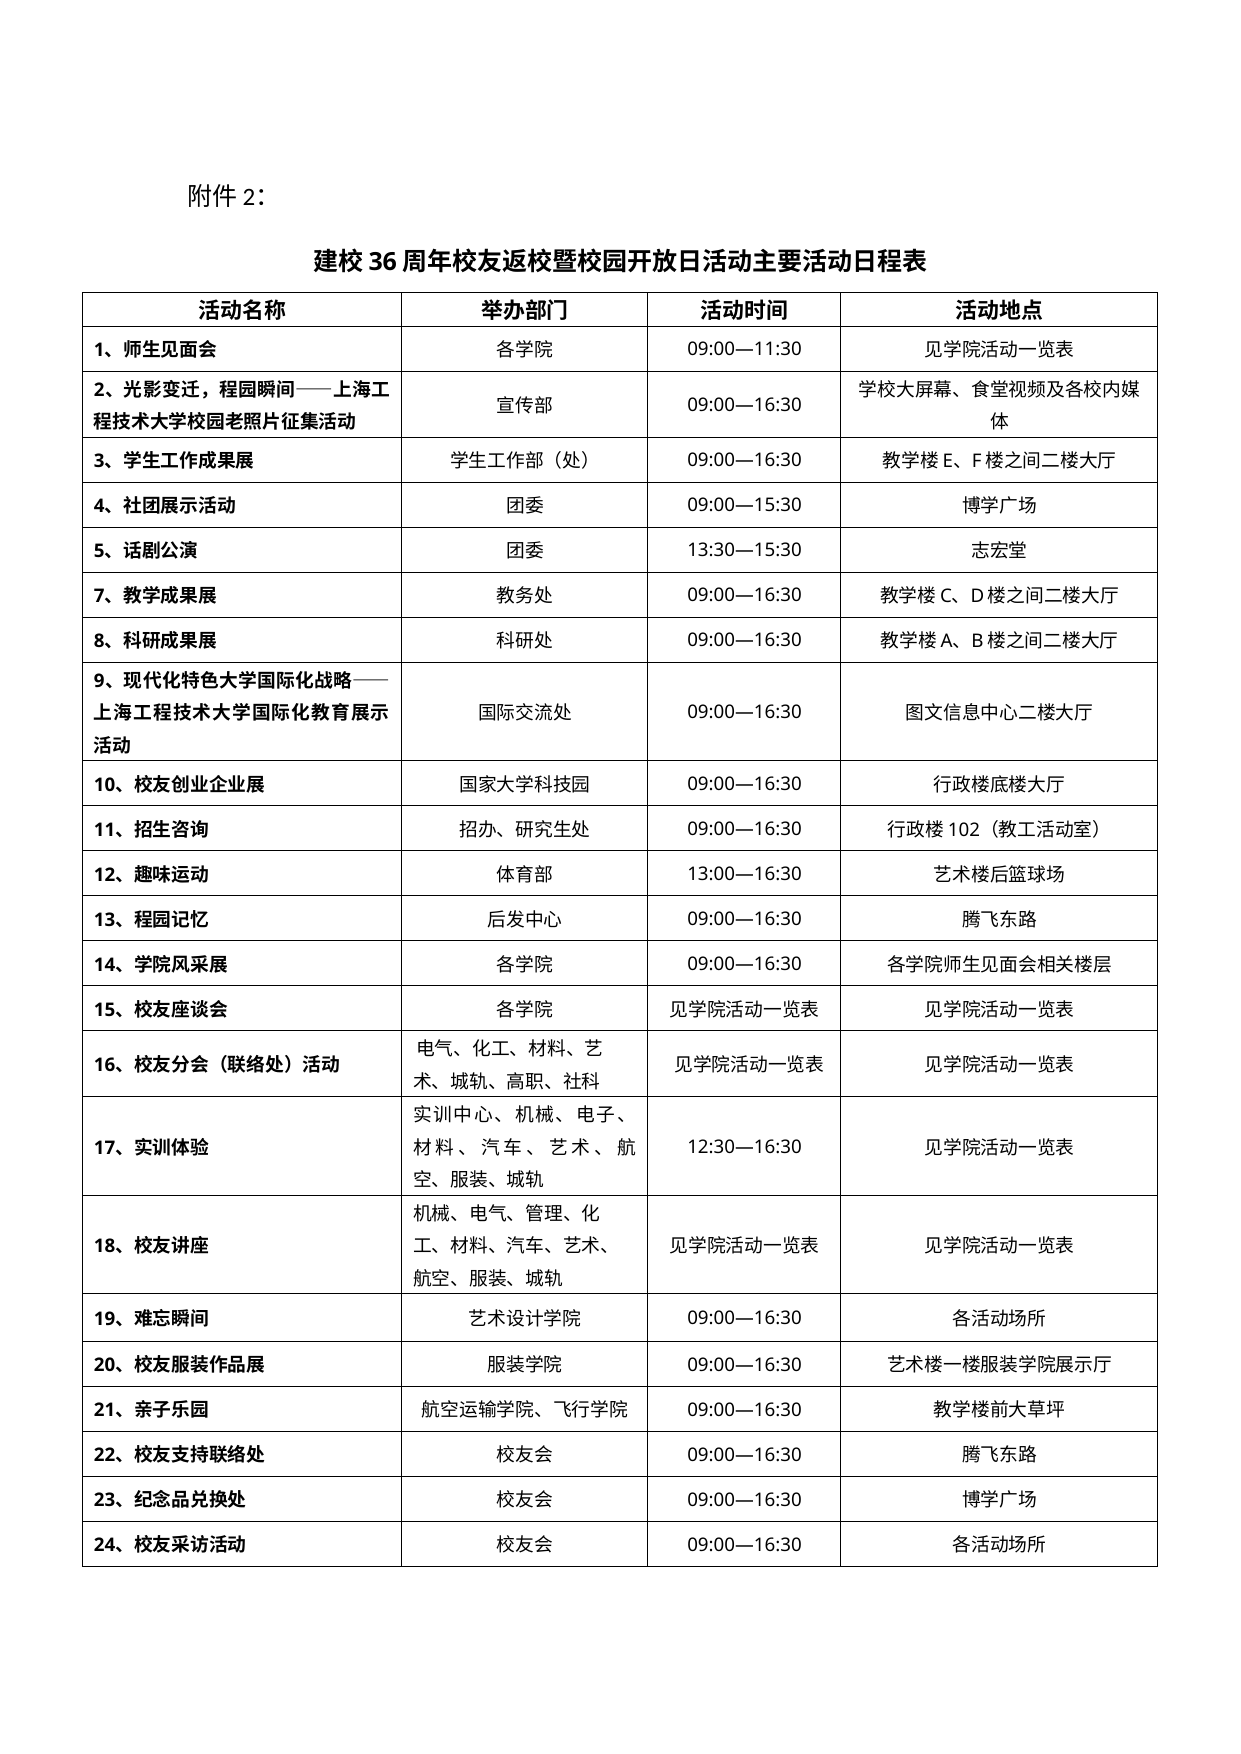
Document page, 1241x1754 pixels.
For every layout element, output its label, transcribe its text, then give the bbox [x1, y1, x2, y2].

table_cell 21、亲子乐园 [83, 1387, 401, 1431]
table_cell 体育部 [402, 851, 647, 895]
table_cell 学生工作部（处） [402, 438, 647, 482]
table_cell 国际交流处 [402, 663, 647, 760]
table_cell 各学院 [402, 986, 647, 1030]
table_cell 19、难忘瞬间 [83, 1294, 401, 1341]
table_cell 科研处 [402, 618, 647, 662]
table_cell 校友会 [402, 1477, 647, 1521]
table_cell 22、校友支持联络处 [83, 1432, 401, 1476]
table_cell 20、校友服装作品展 [83, 1342, 401, 1386]
table_cell 教学楼E、F楼之间二楼大厅 [841, 438, 1157, 482]
table_cell 各活动场所 [841, 1522, 1157, 1566]
table_cell 7、教学成果展 [83, 573, 401, 617]
table_cell 15、校友座谈会 [83, 986, 401, 1030]
table_cell 4、社团展示活动 [83, 483, 401, 527]
table_cell 24、校友采访活动 [83, 1522, 401, 1566]
table_cell 09:00—16:30 [648, 896, 840, 940]
table_cell 09:00—16:30 [648, 1432, 840, 1476]
table_header 举办部门 [402, 293, 647, 326]
table_header 活动时间 [648, 293, 840, 326]
table_cell 09:00—16:30 [648, 806, 840, 850]
table_cell 09:00—16:30 [648, 761, 840, 805]
table_cell 9、现代化特色大学国际化战略——上海工程技术大学国际化教育展示活动 [83, 663, 401, 760]
table_cell 见学院活动一览表 [841, 1097, 1157, 1195]
table_cell 13、程园记忆 [83, 896, 401, 940]
table_cell 09:00—16:30 [648, 1294, 840, 1341]
table_cell 见学院活动一览表 [648, 986, 840, 1030]
table_cell 12、趣味运动 [83, 851, 401, 895]
table_cell 18、校友讲座 [83, 1196, 401, 1293]
table_cell 23、纪念品兑换处 [83, 1477, 401, 1521]
table_cell 10、校友创业企业展 [83, 761, 401, 805]
text 建校36周年校友返校暨校园开放日活动主要活动日程表 [187, 227, 1053, 292]
table_cell 各学院师生见面会相关楼层 [841, 941, 1157, 985]
table_cell 见学院活动一览表 [841, 1196, 1157, 1293]
table_cell 1、师生见面会 [83, 327, 401, 371]
table_cell 09:00—15:30 [648, 483, 840, 527]
table_header 活动名称 [83, 293, 401, 326]
table_cell 腾飞东路 [841, 1432, 1157, 1476]
table_cell 8、科研成果展 [83, 618, 401, 662]
table_cell 航空运输学院、飞行学院 [402, 1387, 647, 1431]
table_cell 12:30—16:30 [648, 1097, 840, 1195]
table_cell 见学院活动一览表 [841, 1031, 1157, 1096]
text 附件2： [187, 162, 1053, 227]
table_cell 机械、电气、管理、化工、材料、汽车、艺术、航空、服装、城轨 [402, 1196, 647, 1293]
table_cell 09:00—16:30 [648, 372, 840, 437]
table_cell 图文信息中心二楼大厅 [841, 663, 1157, 760]
table_cell 09:00—16:30 [648, 1522, 840, 1566]
table_cell 艺术楼一楼服装学院展示厅 [841, 1342, 1157, 1386]
table_cell 艺术设计学院 [402, 1294, 647, 1341]
table_cell 13:30—15:30 [648, 528, 840, 572]
table_cell 教学楼前大草坪 [841, 1387, 1157, 1431]
table_cell 教学楼C、D楼之间二楼大厅 [841, 573, 1157, 617]
table_cell 3、学生工作成果展 [83, 438, 401, 482]
table_cell 09:00—16:30 [648, 438, 840, 482]
table_cell 见学院活动一览表 [648, 1031, 840, 1096]
table_cell 校友会 [402, 1522, 647, 1566]
table_cell 博学广场 [841, 1477, 1157, 1521]
table_cell 艺术楼后篮球场 [841, 851, 1157, 895]
table_cell 11、招生咨询 [83, 806, 401, 850]
table_cell 09:00—16:30 [648, 1477, 840, 1521]
table_cell 教务处 [402, 573, 647, 617]
table_cell 各学院 [402, 327, 647, 371]
table_cell 国家大学科技园 [402, 761, 647, 805]
table_cell 09:00—16:30 [648, 573, 840, 617]
table_cell 团委 [402, 483, 647, 527]
table_cell 09:00—11:30 [648, 327, 840, 371]
table_cell 见学院活动一览表 [841, 986, 1157, 1030]
table_cell 教学楼A、B楼之间二楼大厅 [841, 618, 1157, 662]
table_cell 13:00—16:30 [648, 851, 840, 895]
table_cell 校友会 [402, 1432, 647, 1476]
table_cell 09:00—16:30 [648, 1342, 840, 1386]
table_cell 学校大屏幕、食堂视频及各校内媒体 [841, 372, 1157, 437]
table_cell 见学院活动一览表 [648, 1196, 840, 1293]
table_cell 团委 [402, 528, 647, 572]
table_header 活动地点 [841, 293, 1157, 326]
table_cell 各活动场所 [841, 1294, 1157, 1341]
table_cell 服装学院 [402, 1342, 647, 1386]
table_cell 09:00—16:30 [648, 618, 840, 662]
table_cell 宣传部 [402, 372, 647, 437]
table_cell 09:00—16:30 [648, 1387, 840, 1431]
table_cell 见学院活动一览表 [841, 327, 1157, 371]
table_cell 后发中心 [402, 896, 647, 940]
table_cell 博学广场 [841, 483, 1157, 527]
table_cell 行政楼102（教工活动室） [841, 806, 1157, 850]
table_cell 5、话剧公演 [83, 528, 401, 572]
table_cell 志宏堂 [841, 528, 1157, 572]
table_cell 09:00—16:30 [648, 663, 840, 760]
table_cell 09:00—16:30 [648, 941, 840, 985]
table_cell 行政楼底楼大厅 [841, 761, 1157, 805]
table_cell 16、校友分会（联络处）活动 [83, 1031, 401, 1096]
table_cell 实训中心、机械、电子、材料、汽车、艺术、航空、服装、城轨 [402, 1097, 647, 1195]
table_cell 各学院 [402, 941, 647, 985]
table_cell 2、光影变迁，程园瞬间——上海工程技术大学校园老照片征集活动 [83, 372, 401, 437]
table_cell 招办、研究生处 [402, 806, 647, 850]
table_cell 17、实训体验 [83, 1097, 401, 1195]
table_cell 电气、化工、材料、艺术、城轨、高职、社科 [402, 1031, 647, 1096]
table_cell 腾飞东路 [841, 896, 1157, 940]
table_cell 14、学院风采展 [83, 941, 401, 985]
